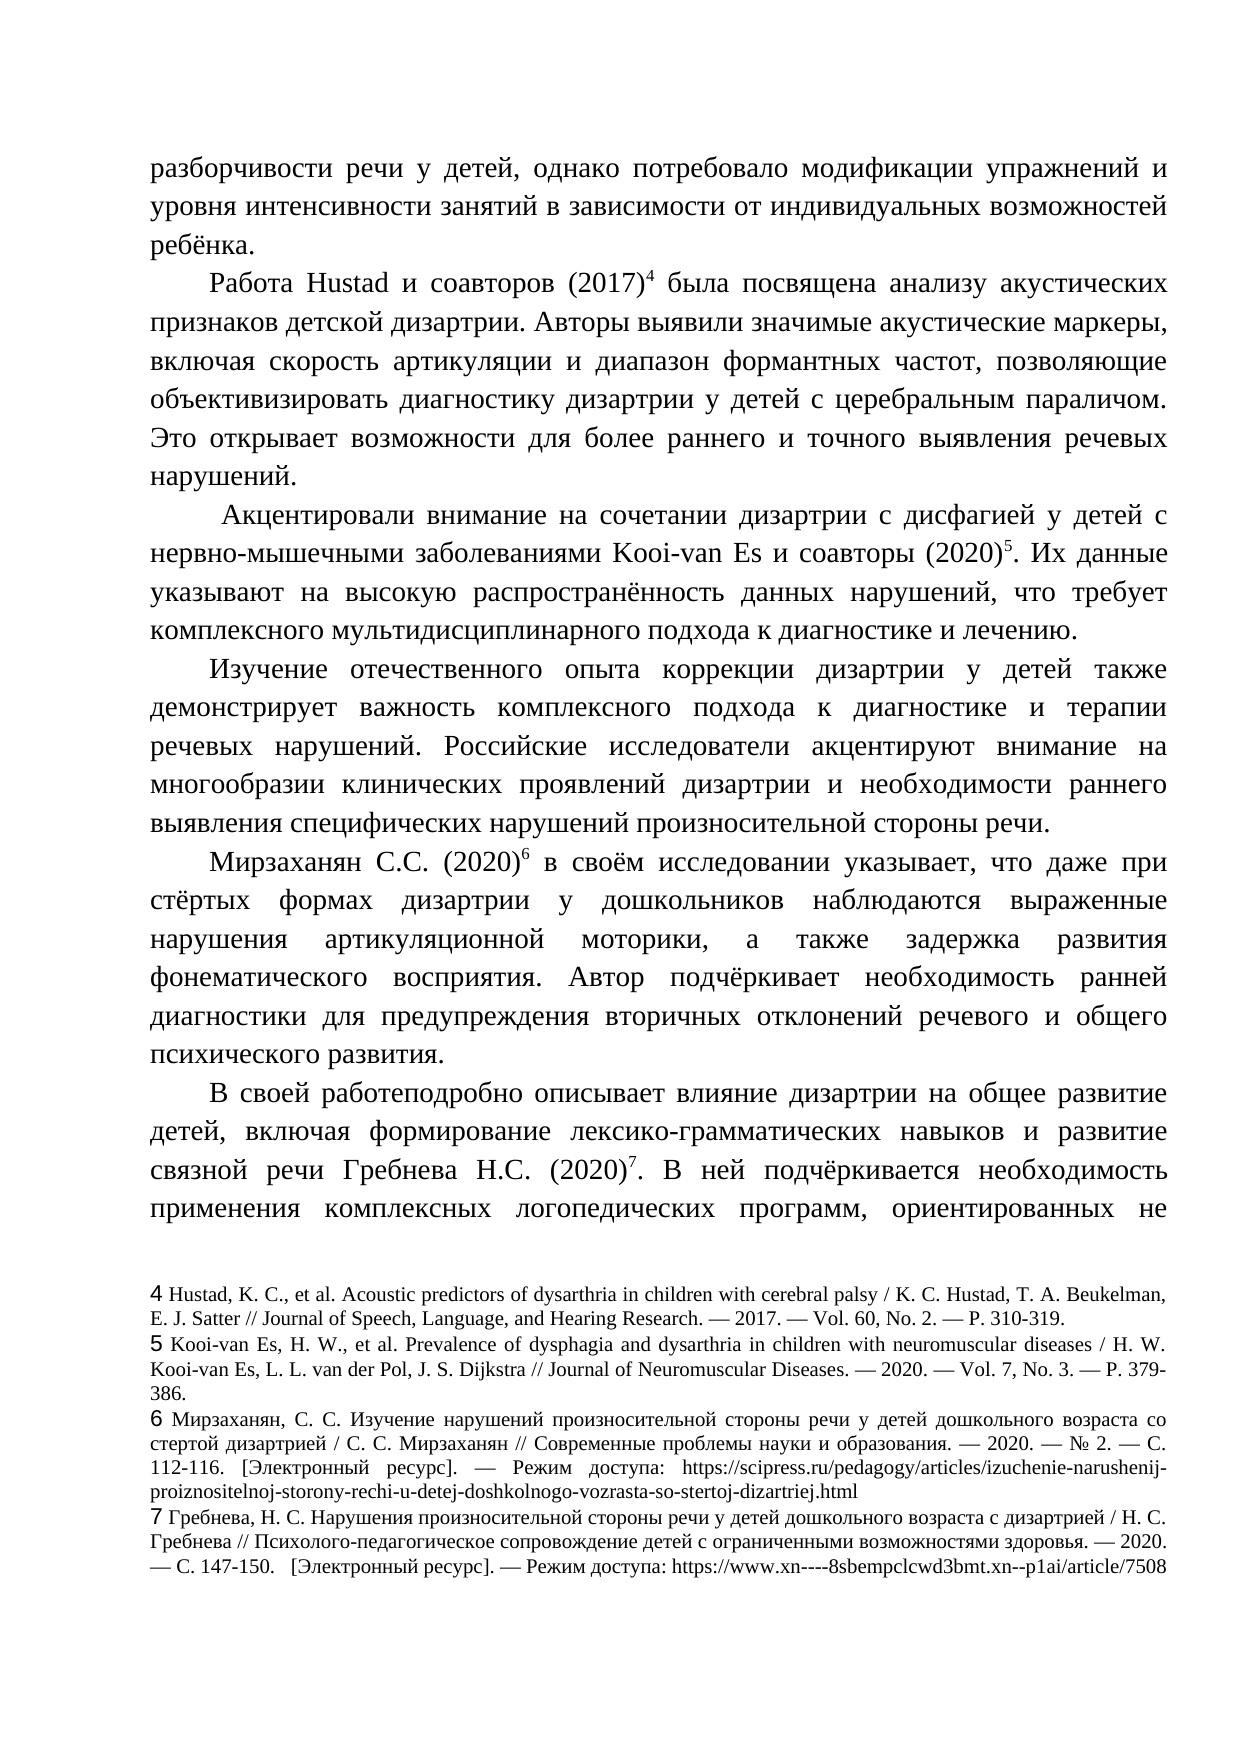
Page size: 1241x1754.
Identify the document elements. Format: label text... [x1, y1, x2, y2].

text Работа Hustad и соавторов (2017) была посвящена анализу акустических признаков детской дизартрии. Авторы выявили значимые акустические маркеры, включая скорость артикуляции и диапазон формантных частот, позволяющие объективизировать диагностику дизартрии у детей с церебральным параличом. Это открывает возможности для более раннего и точного выявления речевых нарушений. [150, 266, 1168, 492]
text Акцентировали внимание на сочетании дизартрии с дисфагией у детей с нервно-мышечными заболеваниями Kooi-van Es и соавторы (2020). Их данные указывают на высокую распространённость данных нарушений, что требует комплексного мультидисциплинарного подхода к диагностике и лечению. [150, 497, 1168, 646]
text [150, 150, 1168, 261]
text Изучение отечественного опыта коррекции дизартрии у детей также демонстрирует важность комплексного подхода к диагностике и терапии речевых нарушений. Российские исследователи акцентируют внимание на многообразии клинических проявлений дизартрии и необходимости раннего выявления специфических нарушений произносительной стороны речи. [150, 651, 1168, 839]
text Мирзаханян С.С. (2020) в своём исследовании указывает, что даже при стёртых формах дизартрии у дошкольников наблюдаются выраженные нарушения артикуляционной моторики, а также задержка развития фонематического восприятия. Автор подчёркивает необходимость ранней диагностики для предупреждения вторичных отклонений речевого и общего психического развития. [150, 844, 1168, 1070]
text В своей работеподробно описывает влияние дизартрии на общее развитие детей, включая формирование лексико-грамматических навыков и развитие связной речи Гребнева Н.С. (2020). В ней подчёркивается необходимость применения комплексных логопедических программ, ориентированных не только на коррекцию звукопроизношения, но и на развитие коммуникативной функции речи. [150, 1075, 1168, 1224]
